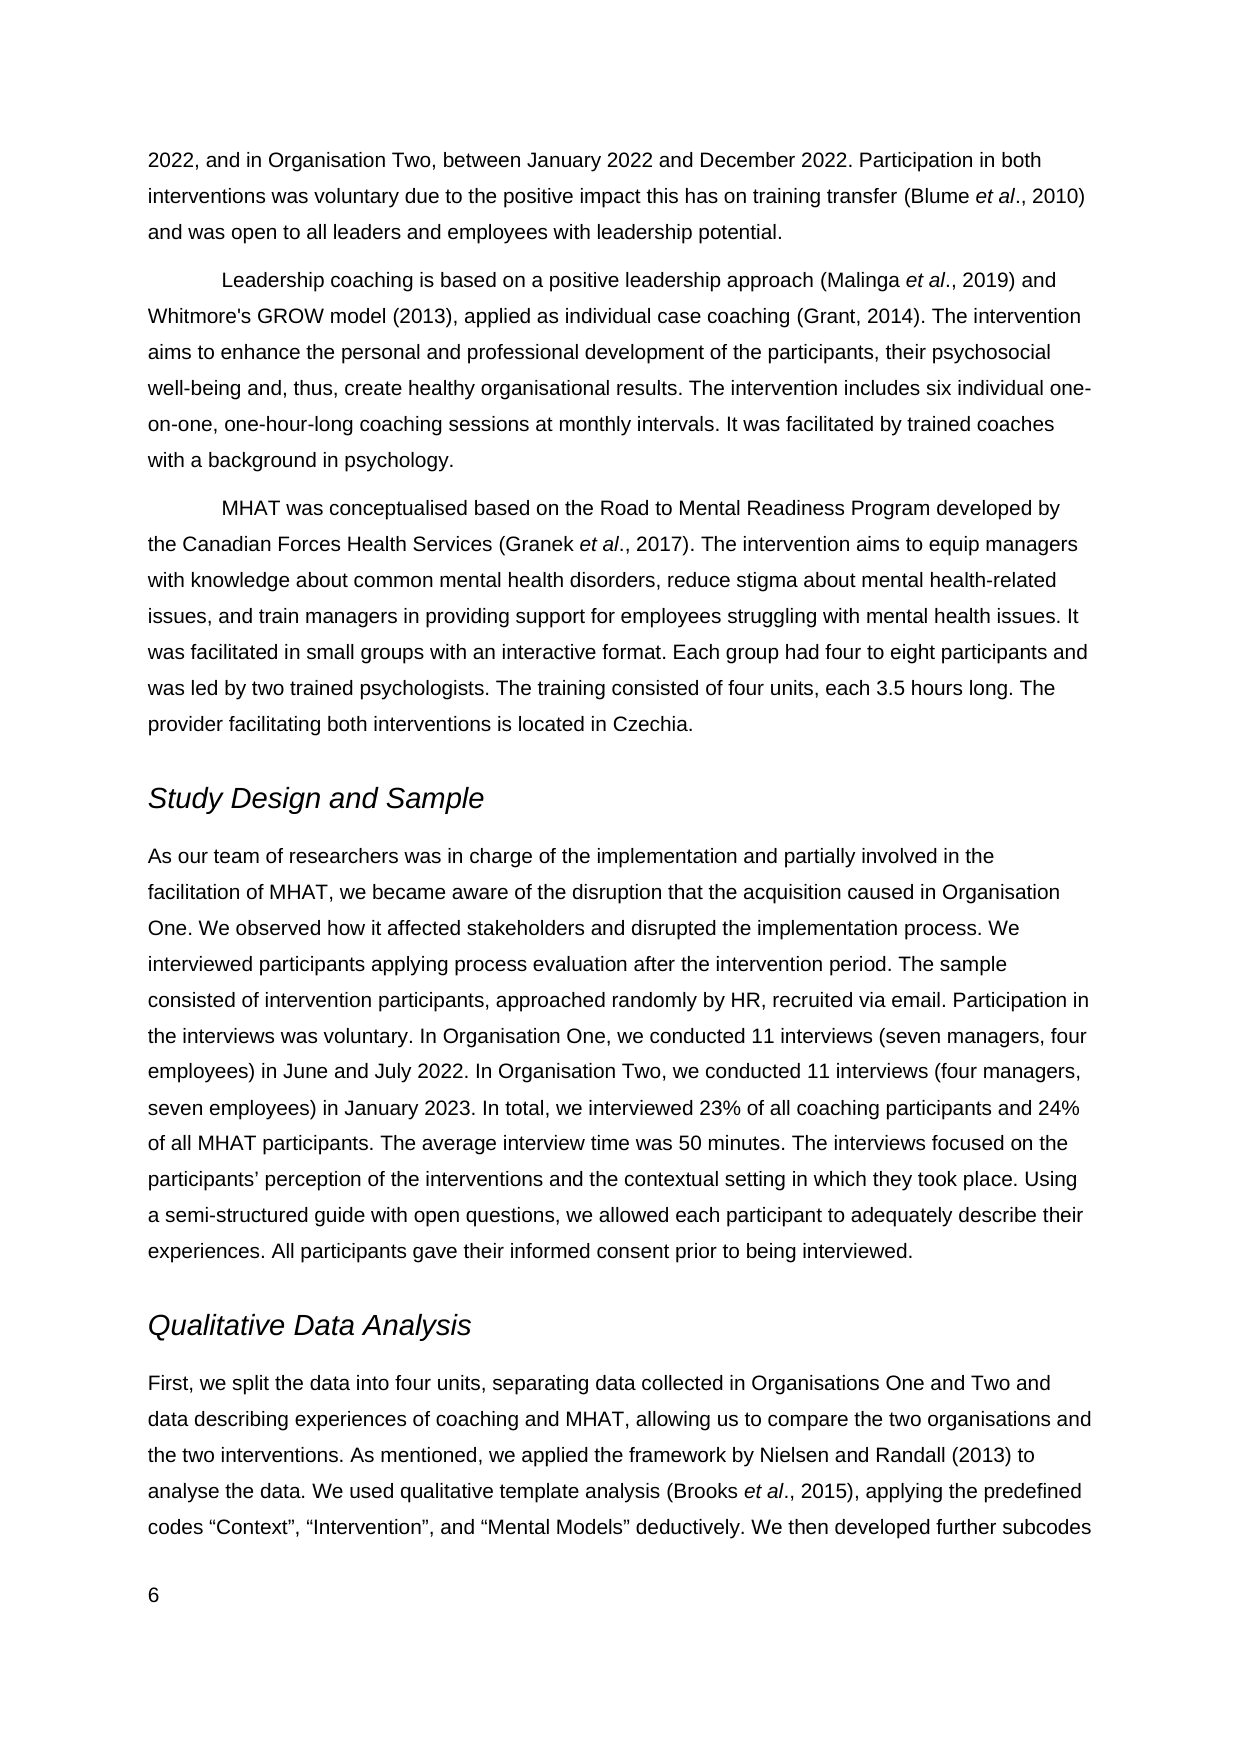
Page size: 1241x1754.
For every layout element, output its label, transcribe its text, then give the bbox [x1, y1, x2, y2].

subtitle Study Design and Sample [148, 781, 1093, 814]
subtitle Qualitative Data Analysis [148, 1308, 1093, 1342]
text As our team of researchers was in charge of the implementation and partially involved in the facilitation of MHAT, we became aware of the disruption that the acquisition caused in Organisation One. We observed how it affected stakeholders and disrupted the implementation process. We interviewed participants applying process evaluation after the intervention period. The sample consisted of intervention participants, approached randomly by HR, recruited via email. Participation in the interviews was voluntary. In Organisation One, we conducted 11 interviews (seven managers, four employees) in June and July 2022. In Organisation Two, we conducted 11 interviews (four managers, seven employees) in January 2023. In total, we interviewed 23% of all coaching participants and 24% of all MHAT participants. The average interview time was 50 minutes. The interviews focused on the participants’ perception of the interventions and the contextual setting in which they took place. Using a semi-structured guide with open questions, we allowed each participant to adequately describe their experiences. All participants gave their informed consent prior to being interviewed. [148, 844, 1093, 1263]
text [148, 148, 1093, 243]
text Leadership coaching is based on a positive leadership approach (Malinga et al., 2019) and Whitmore's GROW model (2013), applied as individual case coaching (Grant, 2014). The intervention aims to enhance the personal and professional development of the participants, their psychosocial well-being and, thus, create healthy organisational results. The intervention includes six individual one-on-one, one-hour-long coaching sessions at monthly intervals. It was facilitated by trained coaches with a background in psychology. [148, 268, 1093, 472]
text MHAT was conceptualised based on the Road to Mental Readiness Program developed by the Canadian Forces Health Services (Granek et al., 2017). The intervention aims to equip managers with knowledge about common mental health disorders, reduce stigma about mental health-related issues, and train managers in providing support for employees struggling with mental health issues. It was facilitated in small groups with an interactive format. Each group had four to eight participants and was led by two trained psychologists. The training consisted of four units, each 3.5 hours long. The provider facilitating both interventions is located in Czechia. [148, 496, 1093, 736]
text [148, 1371, 1093, 1539]
